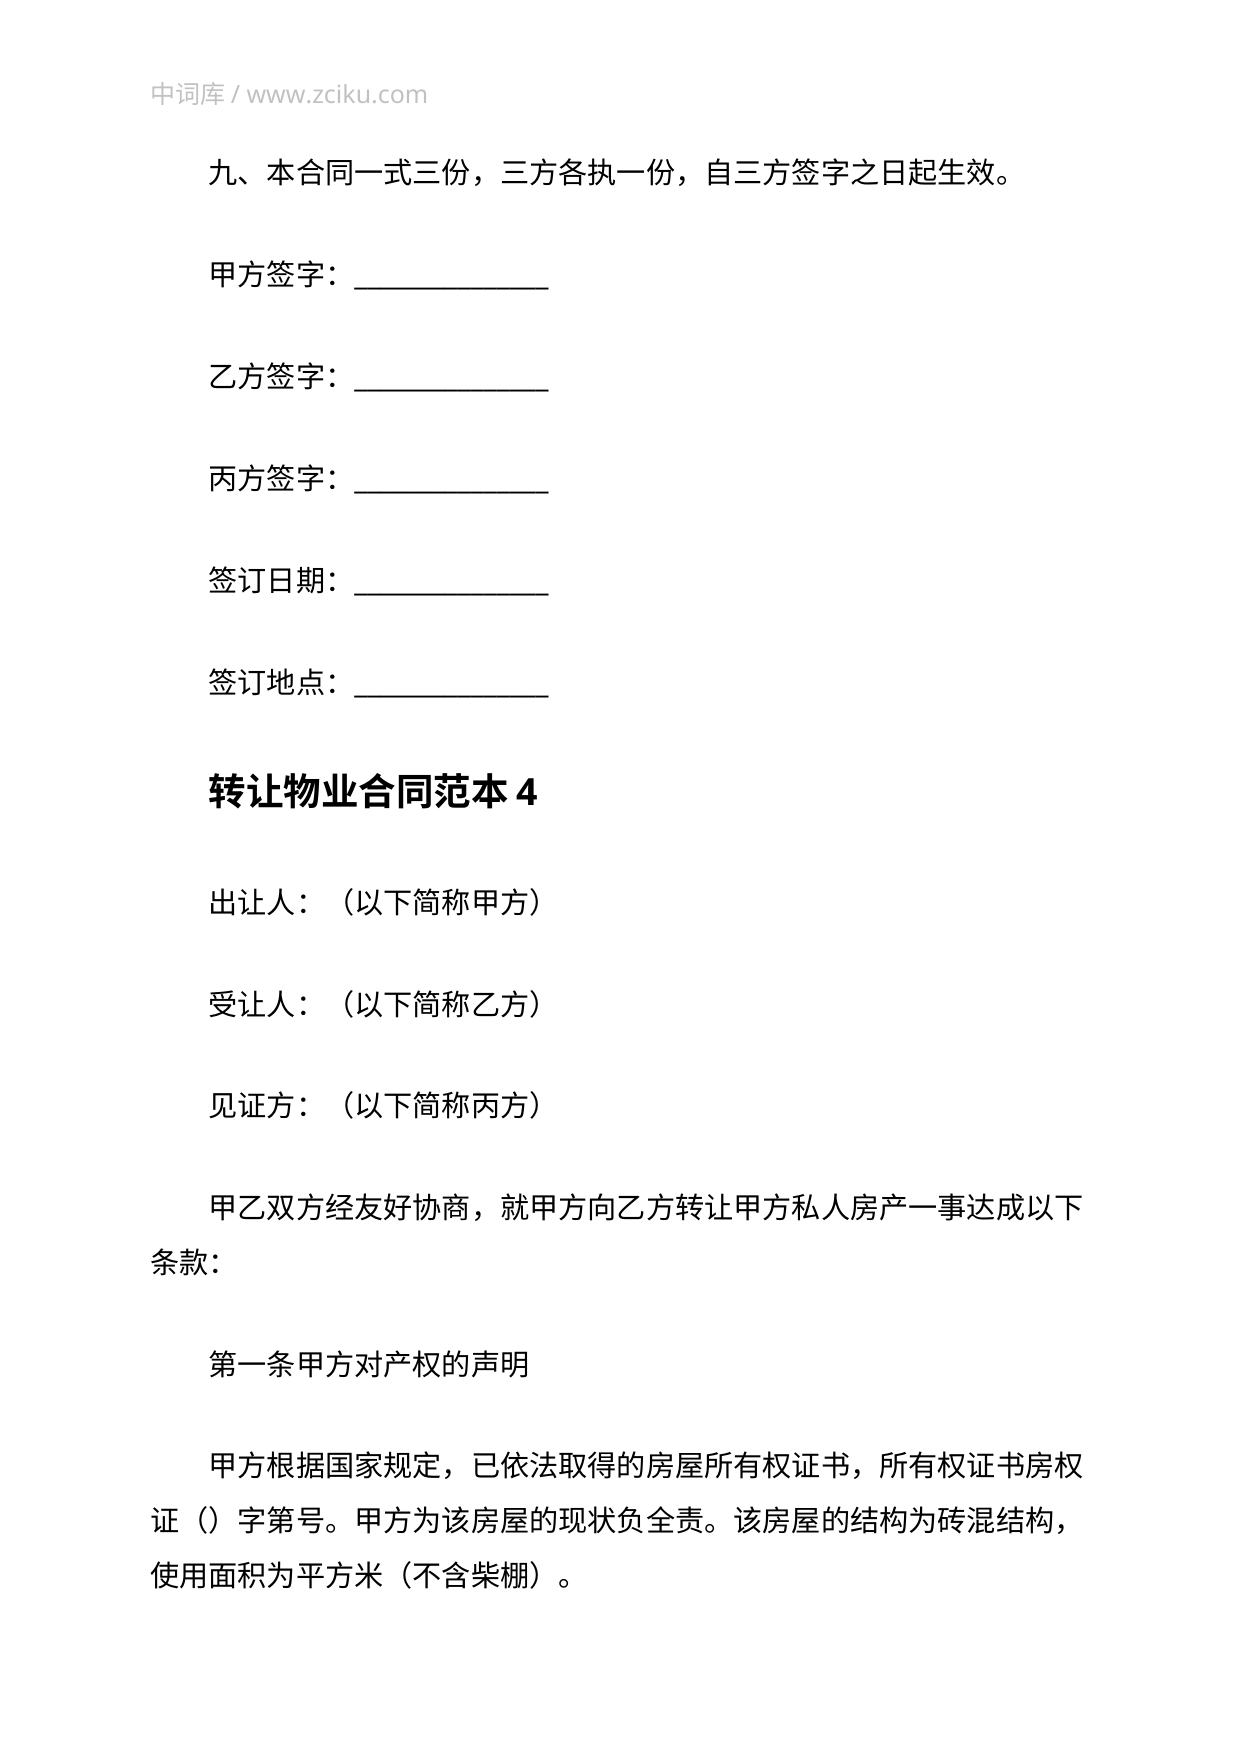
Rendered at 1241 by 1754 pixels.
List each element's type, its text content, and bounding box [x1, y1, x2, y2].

text 甲方根据国家规定，已依法取得的房屋所有权证书，所有权证书房权证（）字第号。甲方为该房屋的现状负全责。该房屋的结构为砖混结构，使用面积为平方米（不含柴棚）。 [150, 1443, 1090, 1595]
text 转让物业合同范本4 [150, 762, 1090, 816]
text 见证方：（以下简称丙方） [150, 1083, 1090, 1125]
text 出让人：（以下简称甲方） [150, 879, 1090, 922]
text 第一条甲方对产权的声明 [150, 1341, 1090, 1383]
text 乙方签字：_______________ [150, 354, 1090, 396]
text 受让人：（以下简称乙方） [150, 981, 1090, 1023]
text 丙方签字：_______________ [150, 456, 1090, 498]
text 甲方签字：_______________ [150, 252, 1090, 294]
text 签订地点：_______________ [150, 660, 1090, 702]
text 九、本合同一式三份，三方各执一份，自三方签字之日起生效。 [150, 150, 1090, 192]
text 甲乙双方经友好协商，就甲方向乙方转让甲方私人房产一事达成以下条款： [150, 1184, 1090, 1282]
text 签订日期：_______________ [150, 558, 1090, 600]
